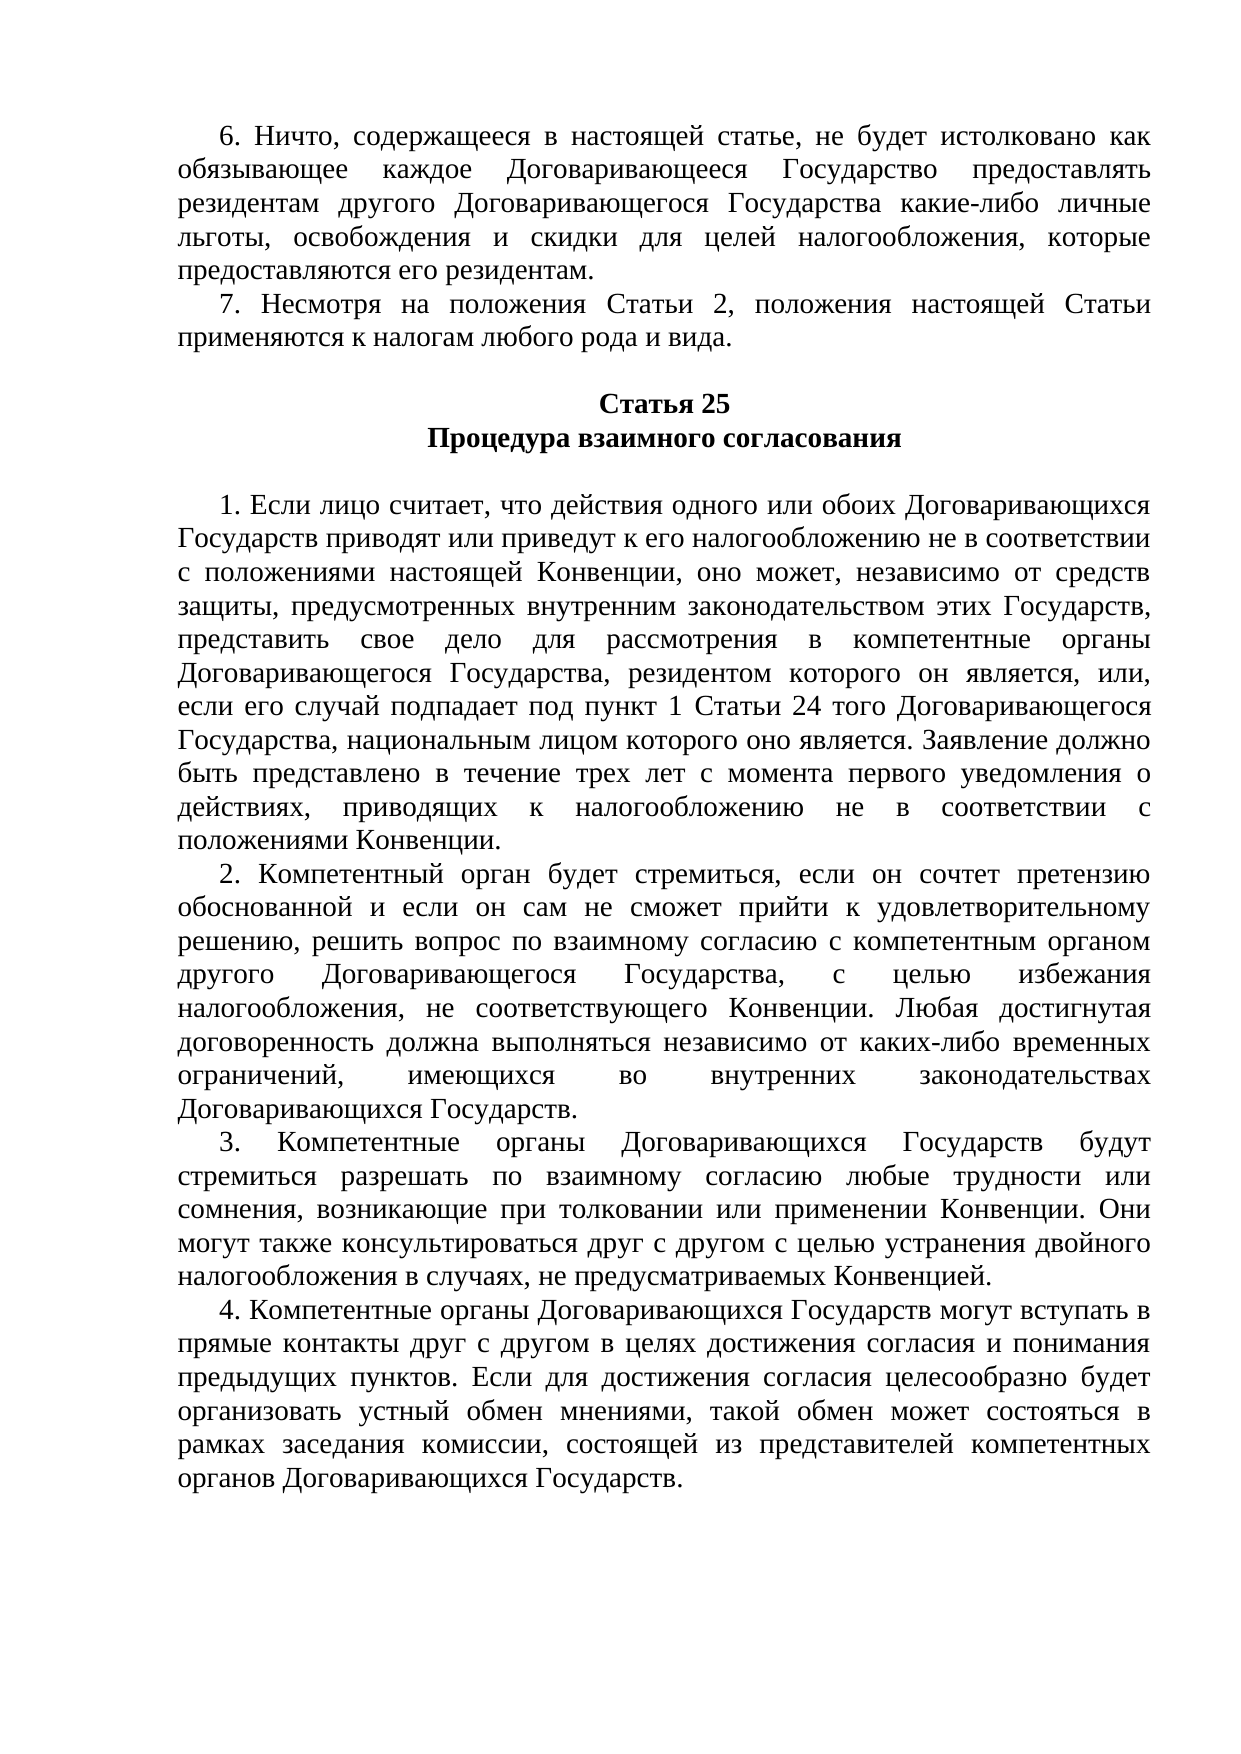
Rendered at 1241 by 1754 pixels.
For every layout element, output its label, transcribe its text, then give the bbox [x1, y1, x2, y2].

text Процедура взаимного согласования [177, 420, 1152, 453]
text 4. Компетентные органы Договаривающихся Государств могут вступать в прямые контакты друг с другом в целях достижения согласия и понимания предыдущих пунктов. Если для достижения согласия целесообразно будет организовать устный обмен мнениями, такой обмен может состояться в рамках заседания комиссии, состоящей из представителей компетентных органов Договаривающихся Государств. [177, 1292, 1152, 1493]
text Статья 25 [177, 386, 1152, 420]
text 6. Ничто, содержащееся в настоящей статье, не будет истолковано как обязывающее каждое Договаривающееся Государство предоставлять резидентам другого Договаривающегося Государства какие-либо личные льготы, освобождения и скидки для целей налогообложения, которые предоставляются его резидентам. [177, 118, 1152, 286]
text 2. Компетентный орган будет стремиться, если он сочтет претензию обоснованной и если он сам не сможет прийти к удовлетворительному решению, решить вопрос по взаимному согласию с компетентным органом другого Договаривающегося Государства, с целью избежания налогообложения, не соответствующего Конвенции. Любая достигнутая договоренность должна выполняться независимо от каких-либо временных ограничений, имеющихся во внутренних законодательствах Договаривающихся Государств. [177, 856, 1152, 1124]
text 7. Несмотря на положения Статьи 2, положения настоящей Статьи применяются к налогам любого рода и вида. [177, 286, 1152, 353]
text 1. Если лицо считает, что действия одного или обоих Договаривающихся Государств приводят или приведут к его налогообложению не в соответствии с положениями настоящей Конвенции, оно может, независимо от средств защиты, предусмотренных внутренним законодательством этих Государств, представить свое дело для рассмотрения в компетентные органы Договаривающегося Государства, резидентом которого он является, или, если его случай подпадает под пункт 1 Статьи 24 того Договаривающегося Государства, национальным лицом которого оно является. Заявление должно быть представлено в течение трех лет с момента первого уведомления о действиях, приводящих к налогообложению не в соответствии с положениями Конвенции. [177, 487, 1152, 856]
text 3. Компетентные органы Договаривающихся Государств будут стремиться разрешать по взаимному согласию любые трудности или сомнения, возникающие при толковании или применении Конвенции. Они могут также консультироваться друг с другом с целью устранения двойного налогообложения в случаях, не предусматриваемых Конвенцией. [177, 1124, 1152, 1292]
